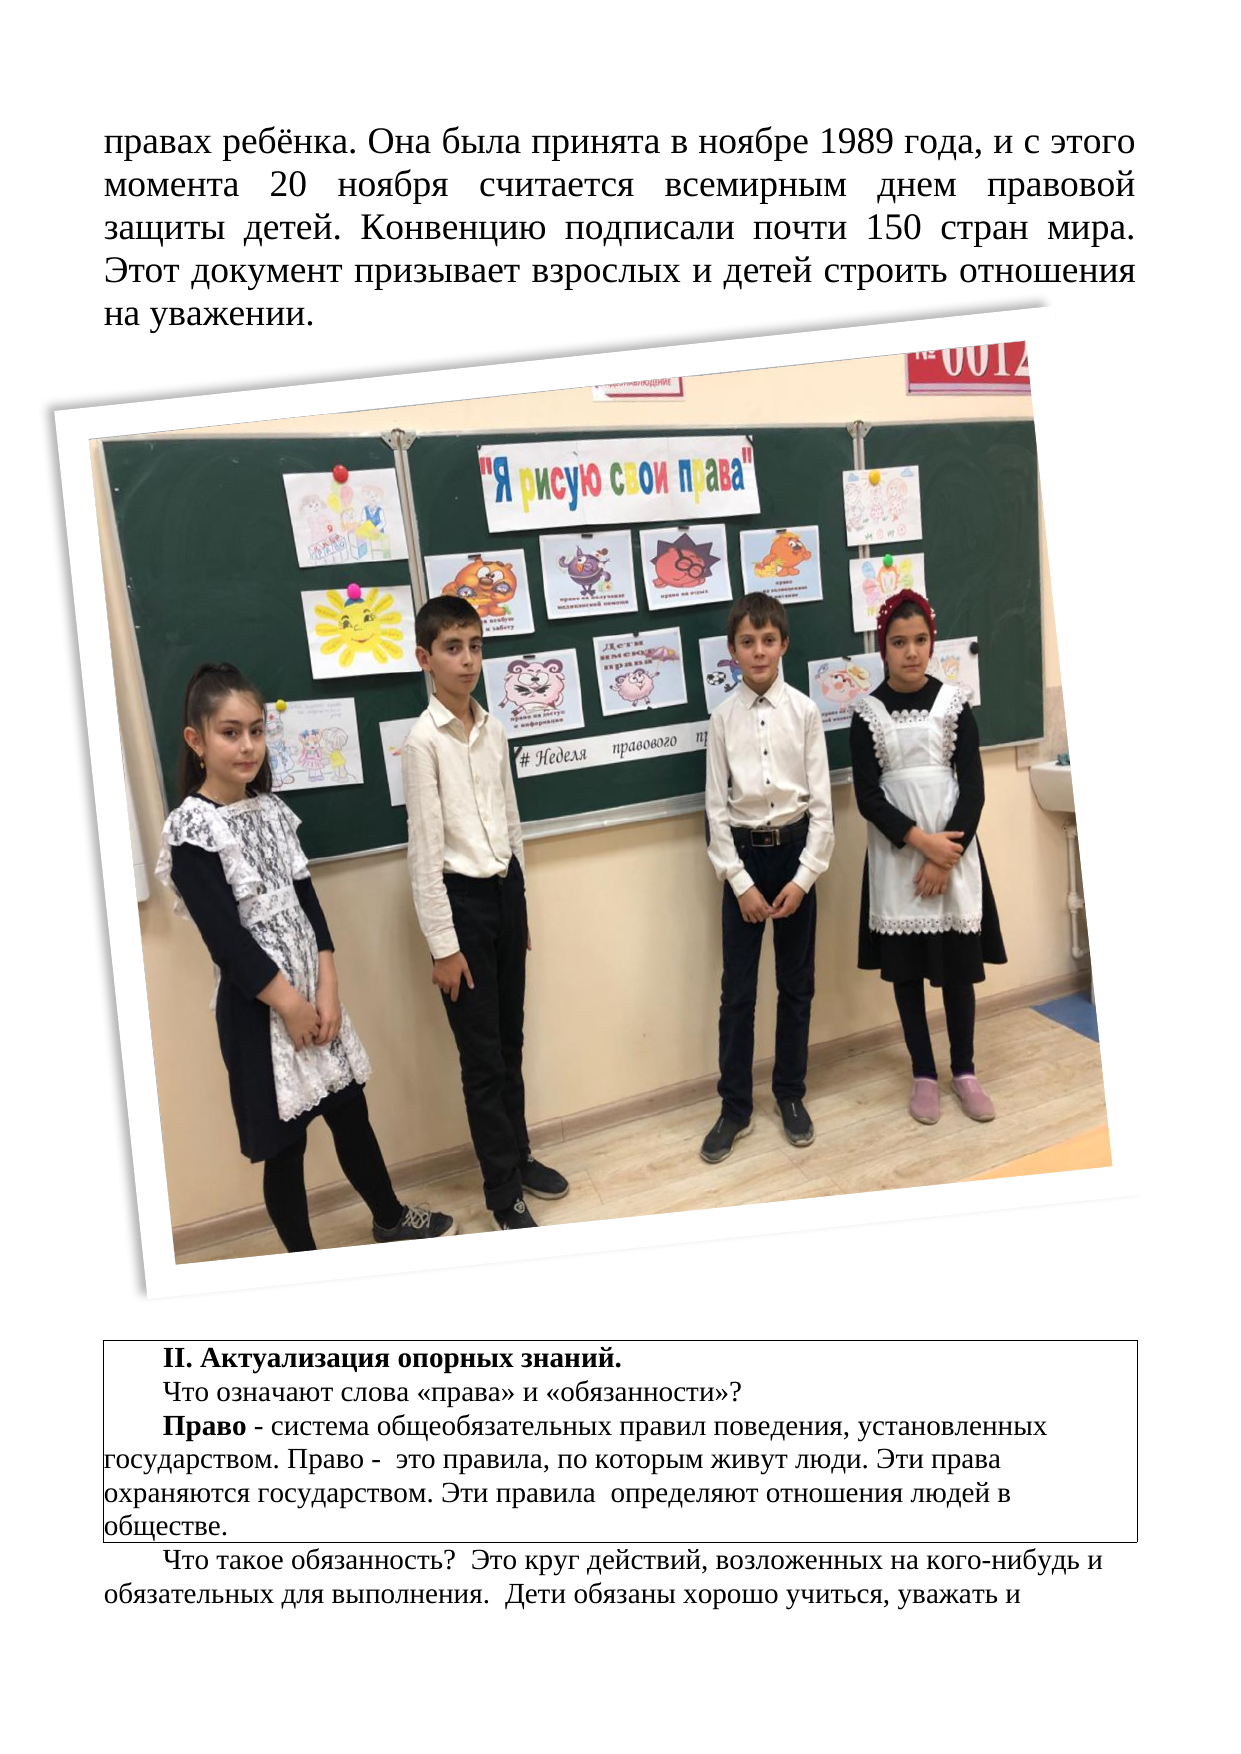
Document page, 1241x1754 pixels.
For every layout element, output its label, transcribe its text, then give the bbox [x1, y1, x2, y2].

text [103, 1543, 1137, 1609]
text II. Актуализация опорных знаний. [104, 1341, 1137, 1374]
text Право - система общеобязательных правил поведения, установленных государством. Право - это правила, по которым живут люди. Эти права охраняются государством. Эти правила определяют отношения людей в обществе. [104, 1407, 1137, 1542]
picture [89, 342, 1112, 1264]
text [103, 118, 1137, 334]
text Что означают слова «права» и «обязанности»? [104, 1374, 1137, 1407]
